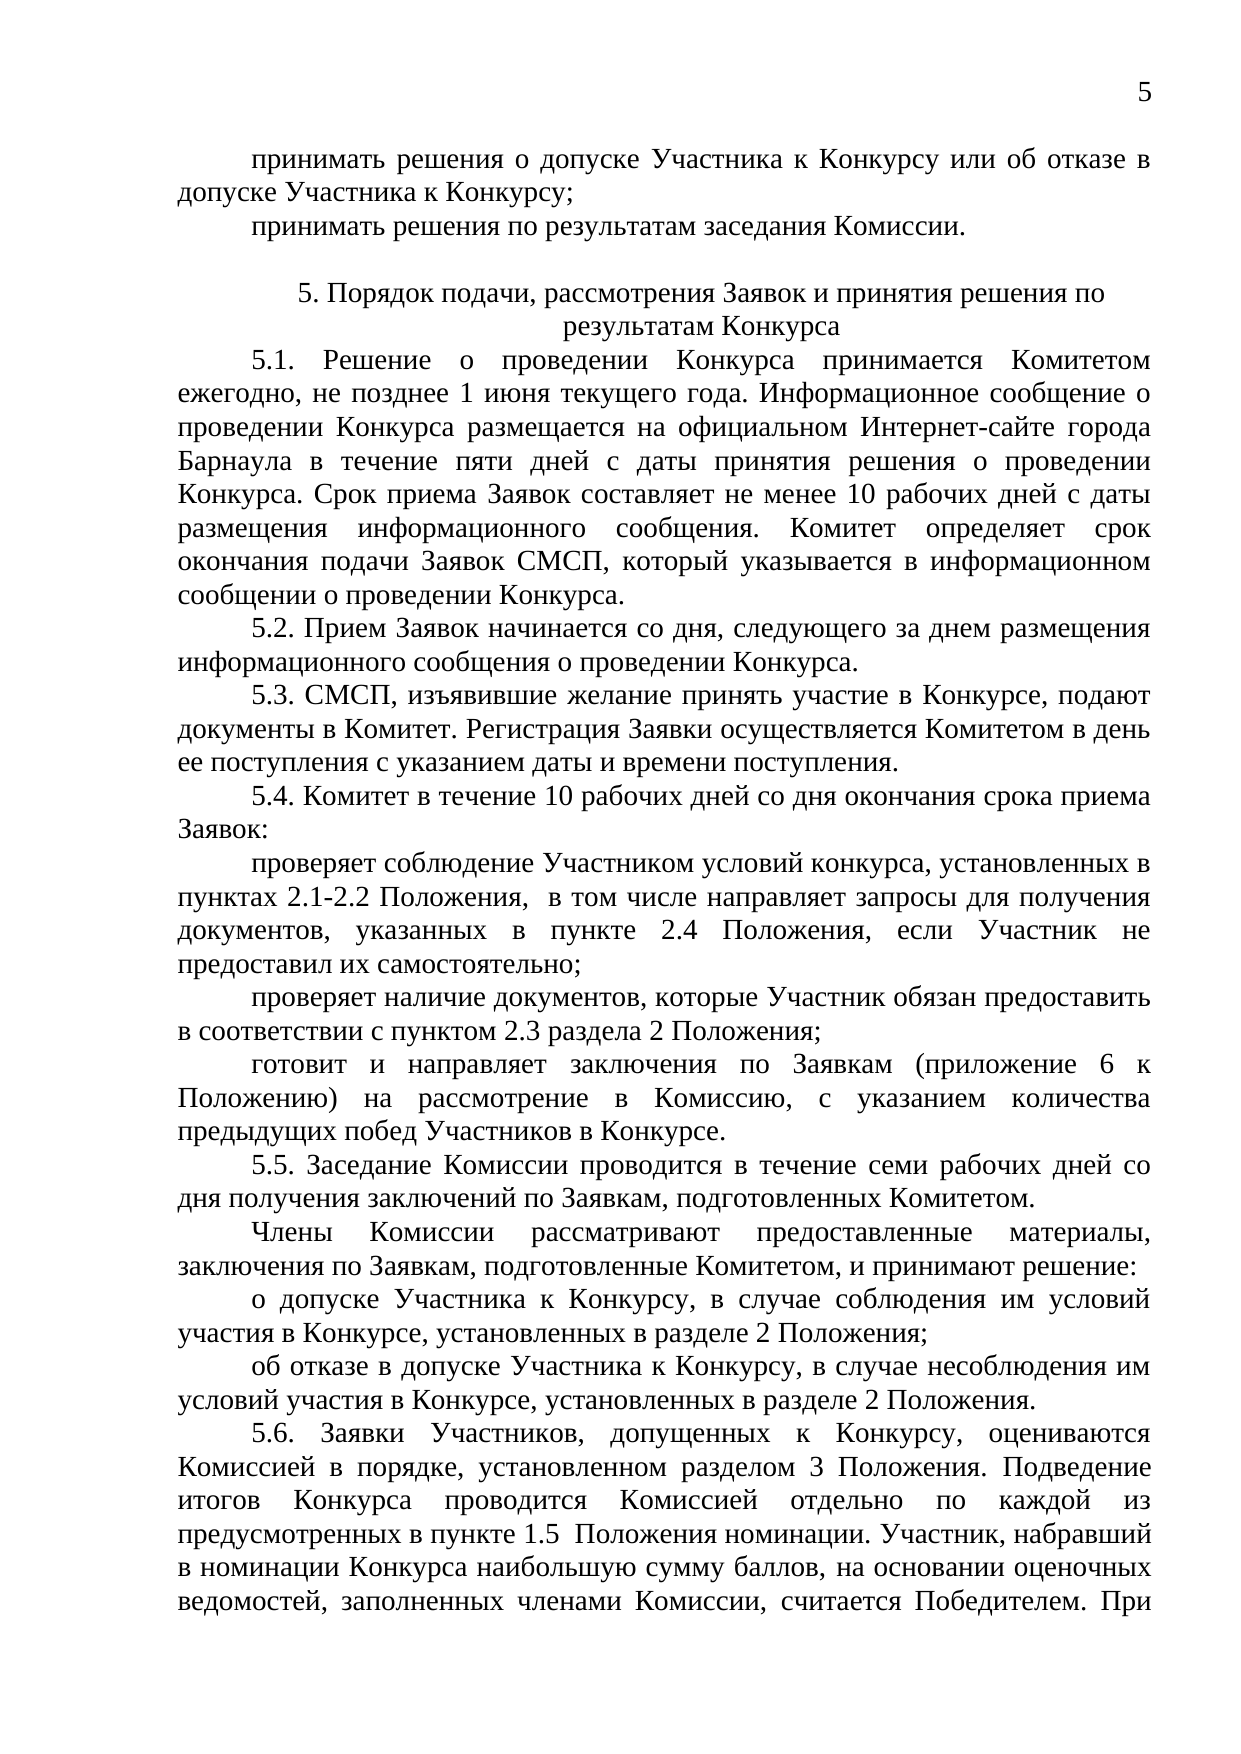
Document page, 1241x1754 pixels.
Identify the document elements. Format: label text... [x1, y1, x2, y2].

text готовит и направляет заключения по Заявкам (приложение 6 к Положению) на рассмотрение в Комиссию, с указанием количества предыдущих побед Участников в Конкурсе. [177, 1046, 1152, 1147]
text 5.1. Решение о проведении Конкурса принимается Комитетом ежегодно, не позднее 1 июня текущего года. Информационное сообщение о проведении Конкурса размещается на официальном Интернет-сайте города Барнаула в течение пяти дней с даты принятия решения о проведении Конкурса. Срок приема Заявок составляет не менее 10 рабочих дней с даты размещения информационного сообщения. Комитет определяет срок окончания подачи Заявок СМСП, который указывается в информационном сообщении о проведении Конкурса. [177, 342, 1152, 610]
text 5. Порядок подачи, рассмотрения Заявок и принятия решения по [177, 275, 1152, 308]
text результатам Конкурса [177, 308, 1152, 342]
text принимать решения по результатам заседания Комиссии. [177, 208, 1152, 241]
text 5.4. Комитет в течение 10 рабочих дней со дня окончания срока приема Заявок: [177, 778, 1152, 845]
text об отказе в допуске Участника к Конкурсу, в случае несоблюдения им условий участия в Конкурсе, установленных в разделе 2 Положения. [177, 1348, 1152, 1415]
text 5.3. СМСП, изъявившие желание принять участие в Конкурсе, подают документы в Комитет. Регистрация Заявки осуществляется Комитетом в день ее поступления с указанием даты и времени поступления. [177, 677, 1152, 778]
text проверяет соблюдение Участником условий конкурса, установленных в пунктах 2.1-2.2 Положения, в том числе направляет запросы для получения документов, указанных в пункте 2.4 Положения, если Участник не предоставил их самостоятельно; [177, 845, 1152, 979]
text 5.5. Заседание Комиссии проводится в течение семи рабочих дней со дня получения заключений по Заявкам, подготовленных Комитетом. [177, 1147, 1152, 1214]
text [177, 1415, 1152, 1617]
text Члены Комиссии рассматривают предоставленные материалы, заключения по Заявкам, подготовленные Комитетом, и принимают решение: [177, 1214, 1152, 1281]
text 5.2. Прием Заявок начинается со дня, следующего за днем размещения информационного сообщения о проведении Конкурса. [177, 610, 1152, 677]
text о допуске Участника к Конкурсу, в случае соблюдения им условий участия в Конкурсе, установленных в разделе 2 Положения; [177, 1281, 1152, 1348]
text принимать решения о допуске Участника к Конкурсу или об отказе в допуске Участника к Конкурсу; [177, 141, 1152, 208]
text проверяет наличие документов, которые Участник обязан предоставить в соответствии с пунктом 2.3 раздела 2 Положения; [177, 979, 1152, 1046]
